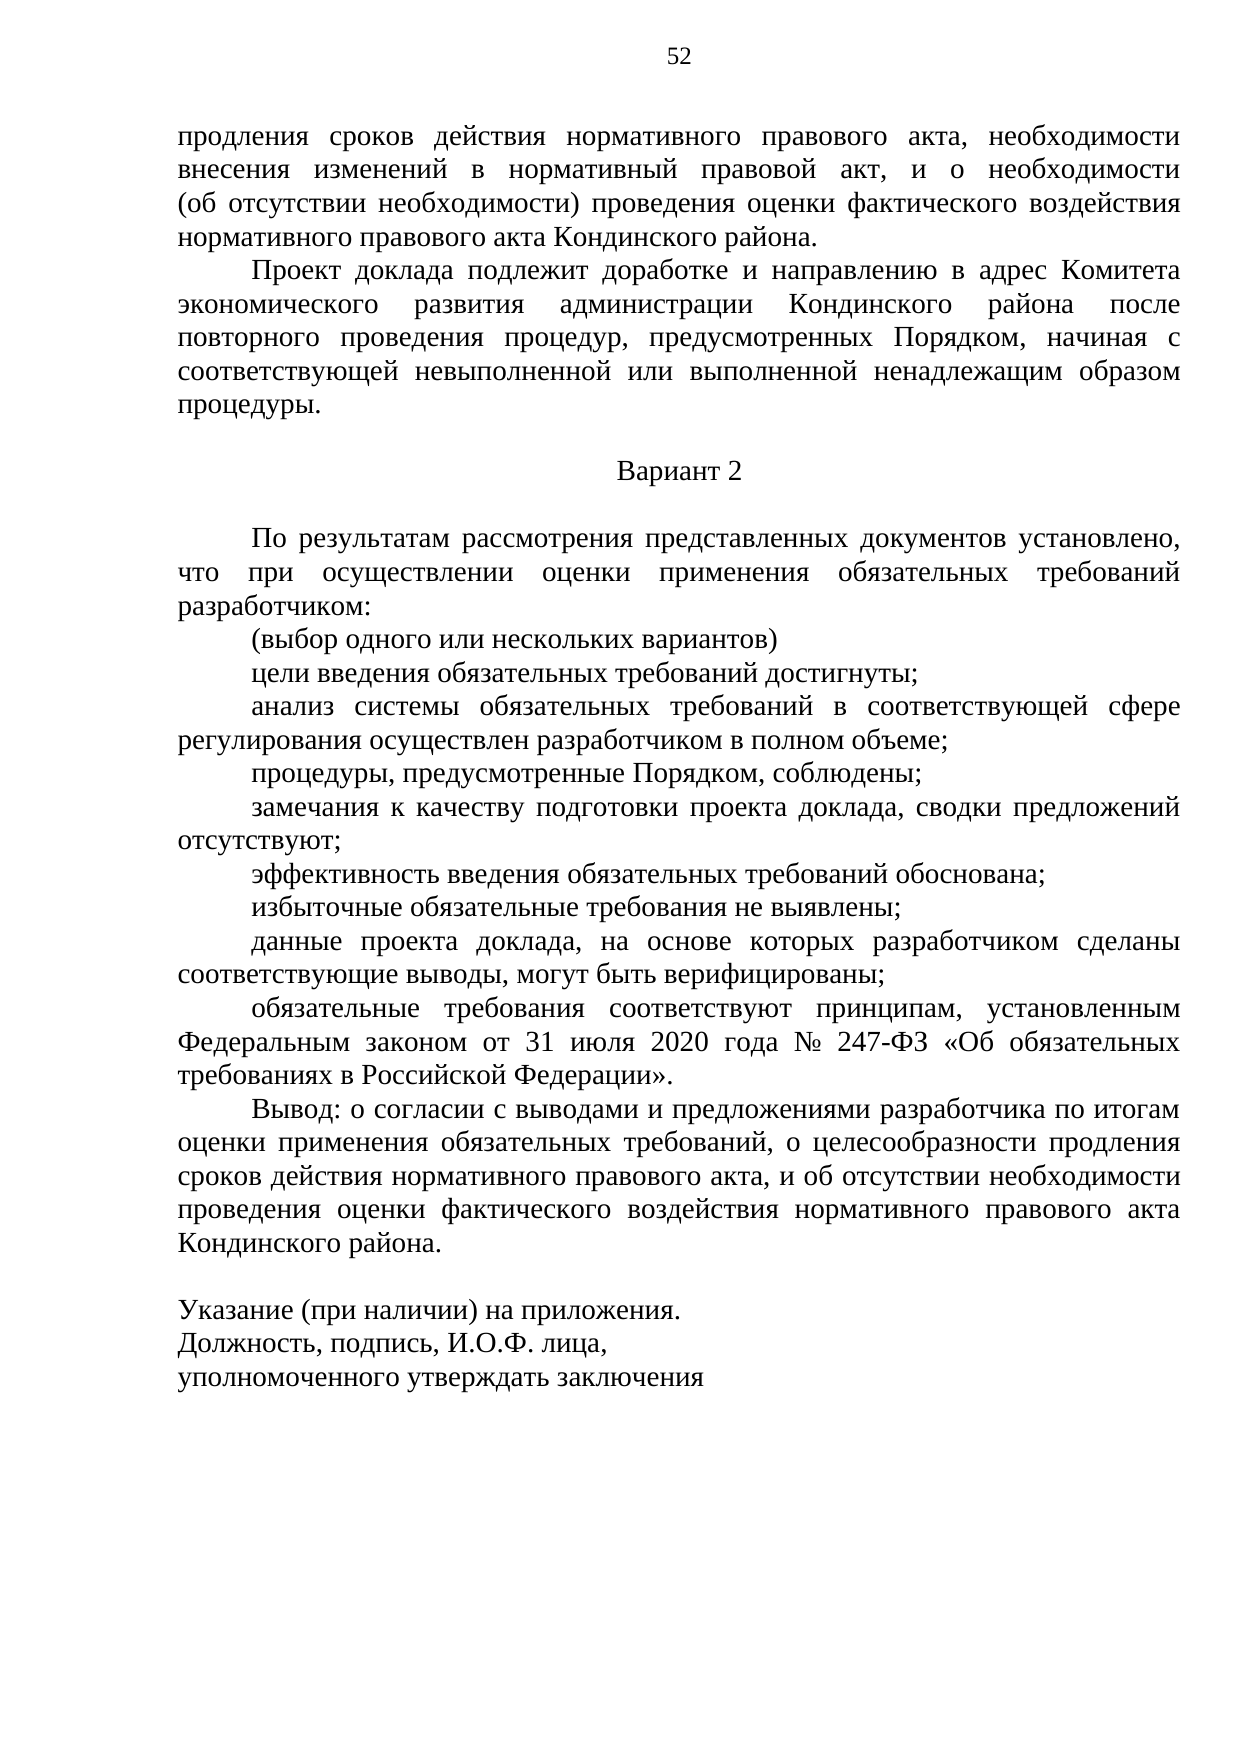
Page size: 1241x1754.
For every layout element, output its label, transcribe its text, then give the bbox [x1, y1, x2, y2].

text избыточные обязательные требования не выявлены; [177, 889, 1181, 923]
text По результатам рассмотрения представленных документов установлено, что при осуществлении оценки применения обязательных требований разработчиком: [177, 521, 1181, 621]
text уполномоченного утверждать заключения [177, 1359, 1181, 1393]
text Проект доклада подлежит доработке и направлению в адрес Комитета экономического развития администрации Кондинского района после повторного проведения процедур, предусмотренных Порядком, начиная с соответствующей невыполненной или выполненной ненадлежащим образом процедуры. [177, 252, 1181, 420]
text эффективность введения обязательных требований обоснована; [177, 856, 1181, 889]
text Должность, подпись, И.О.Ф. лица, [177, 1326, 1181, 1359]
text Вариант 2 [177, 453, 1181, 487]
text анализ системы обязательных требований в соответствующей сфере регулирования осуществлен разработчиком в полном объеме; [177, 688, 1181, 755]
text цели введения обязательных требований достигнуты; [177, 655, 1181, 688]
text Указание (при наличии) на приложения. [177, 1292, 1181, 1326]
text обязательные требования соответствуют принципам, установленным Федеральным законом от 31 июля 2020 года № 247-ФЗ «Об обязательных требованиях в Российской Федерации». [177, 990, 1181, 1091]
text данные проекта доклада, на основе которых разработчиком сделаны соответствующие выводы, могут быть верифицированы; [177, 923, 1181, 990]
text (выбор одного или нескольких вариантов) [177, 621, 1181, 655]
text замечания к качеству подготовки проекта доклада, сводки предложений отсутствуют; [177, 789, 1181, 856]
text Вывод: о согласии с выводами и предложениями разработчика по итогам оценки применения обязательных требований, о целесообразности продления сроков действия нормативного правового акта, и об отсутствии необходимости проведения оценки фактического воздействия нормативного правового акта Кондинского района. [177, 1091, 1181, 1258]
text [177, 118, 1181, 252]
text процедуры, предусмотренные Порядком, соблюдены; [177, 755, 1181, 789]
